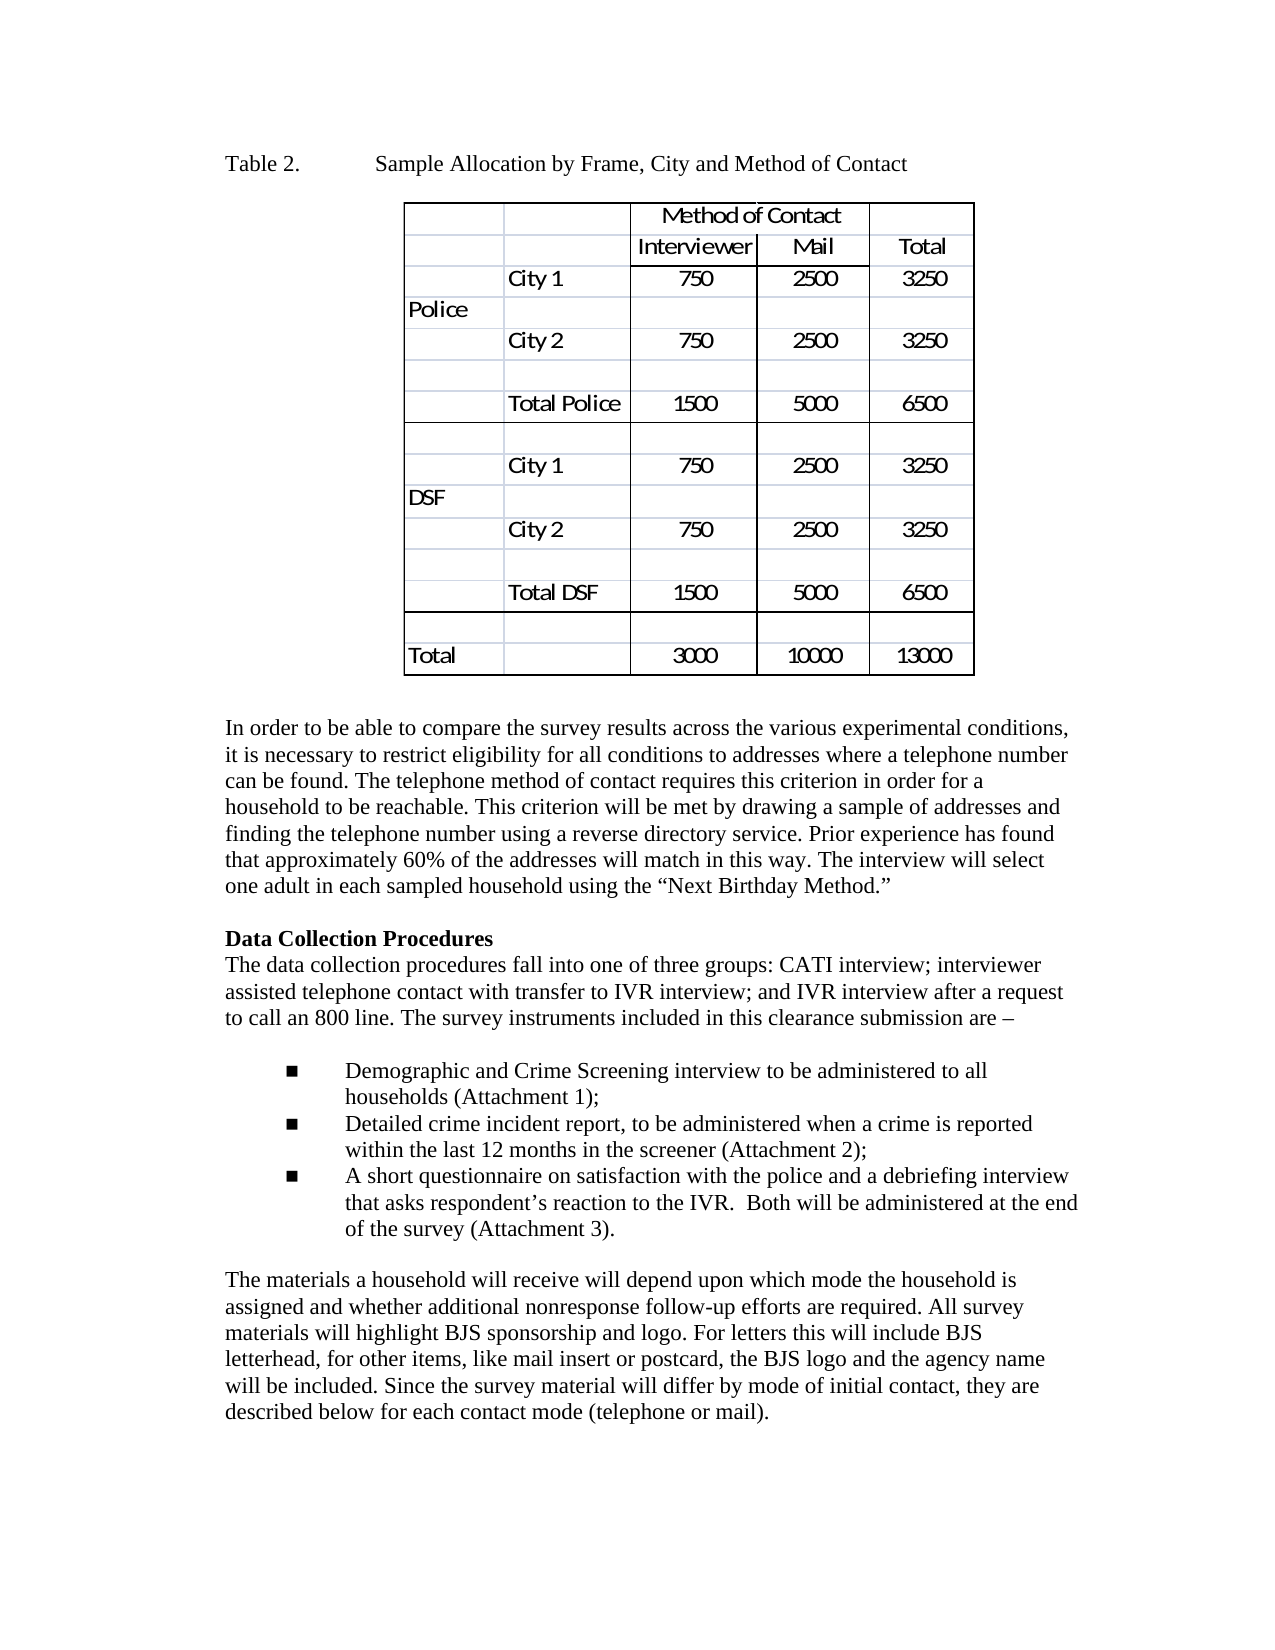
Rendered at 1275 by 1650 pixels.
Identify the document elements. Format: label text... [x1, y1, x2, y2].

text Data Collection Procedures [225, 925, 1080, 951]
text Detailed crime incident report, to be administered when a crime is reported within the last 12 months in the screener (Attachment 2); [285, 1109, 1080, 1162]
text The materials a household will receive will depend upon which mode the household is assigned and whether additional nonresponse follow-up efforts are required. All survey materials will highlight BJS sponsorship and logo. For letters this will include BJS letterhead, for other items, like mail insert or postcard, the BJS logo and the agency name will be included. Since the survey material will differ by mode of initial contact, they are described below for each contact mode (telephone or mail). [225, 1266, 1080, 1424]
text A short questionnaire on satisfaction with the police and a debriefing interview that asks respondent’s reaction to the IVR. Both will be administered at the end of the survey (Attachment 3). [285, 1162, 1080, 1241]
text Demographic and Crime Screening interview to be administered to all households (Attachment 1); [285, 1057, 1080, 1109]
text The data collection procedures fall into one of three groups: CATI interview; interviewer assisted telephone contact with transfer to IVR interview; and IVR interview after a request to call an 800 line. The survey instruments included in this clearance submission are – [225, 951, 1080, 1031]
title Table 2. Sample Allocation by Frame, City and Method of Contact [225, 150, 1080, 176]
text In order to be able to compare the survey results across the various experimental conditions, it is necessary to restrict eligibility for all conditions to addresses where a telephone number can be found. The telephone method of contact requires this criterion in order for a household to be reachable. This criterion will be met by drawing a sample of addresses and finding the telephone number using a reverse directory service. Prior experience has found that approximately 60% of the addresses will match in this way. The interview will select one adult in each sampled household using the “Next Birthday Method.” [225, 714, 1080, 899]
